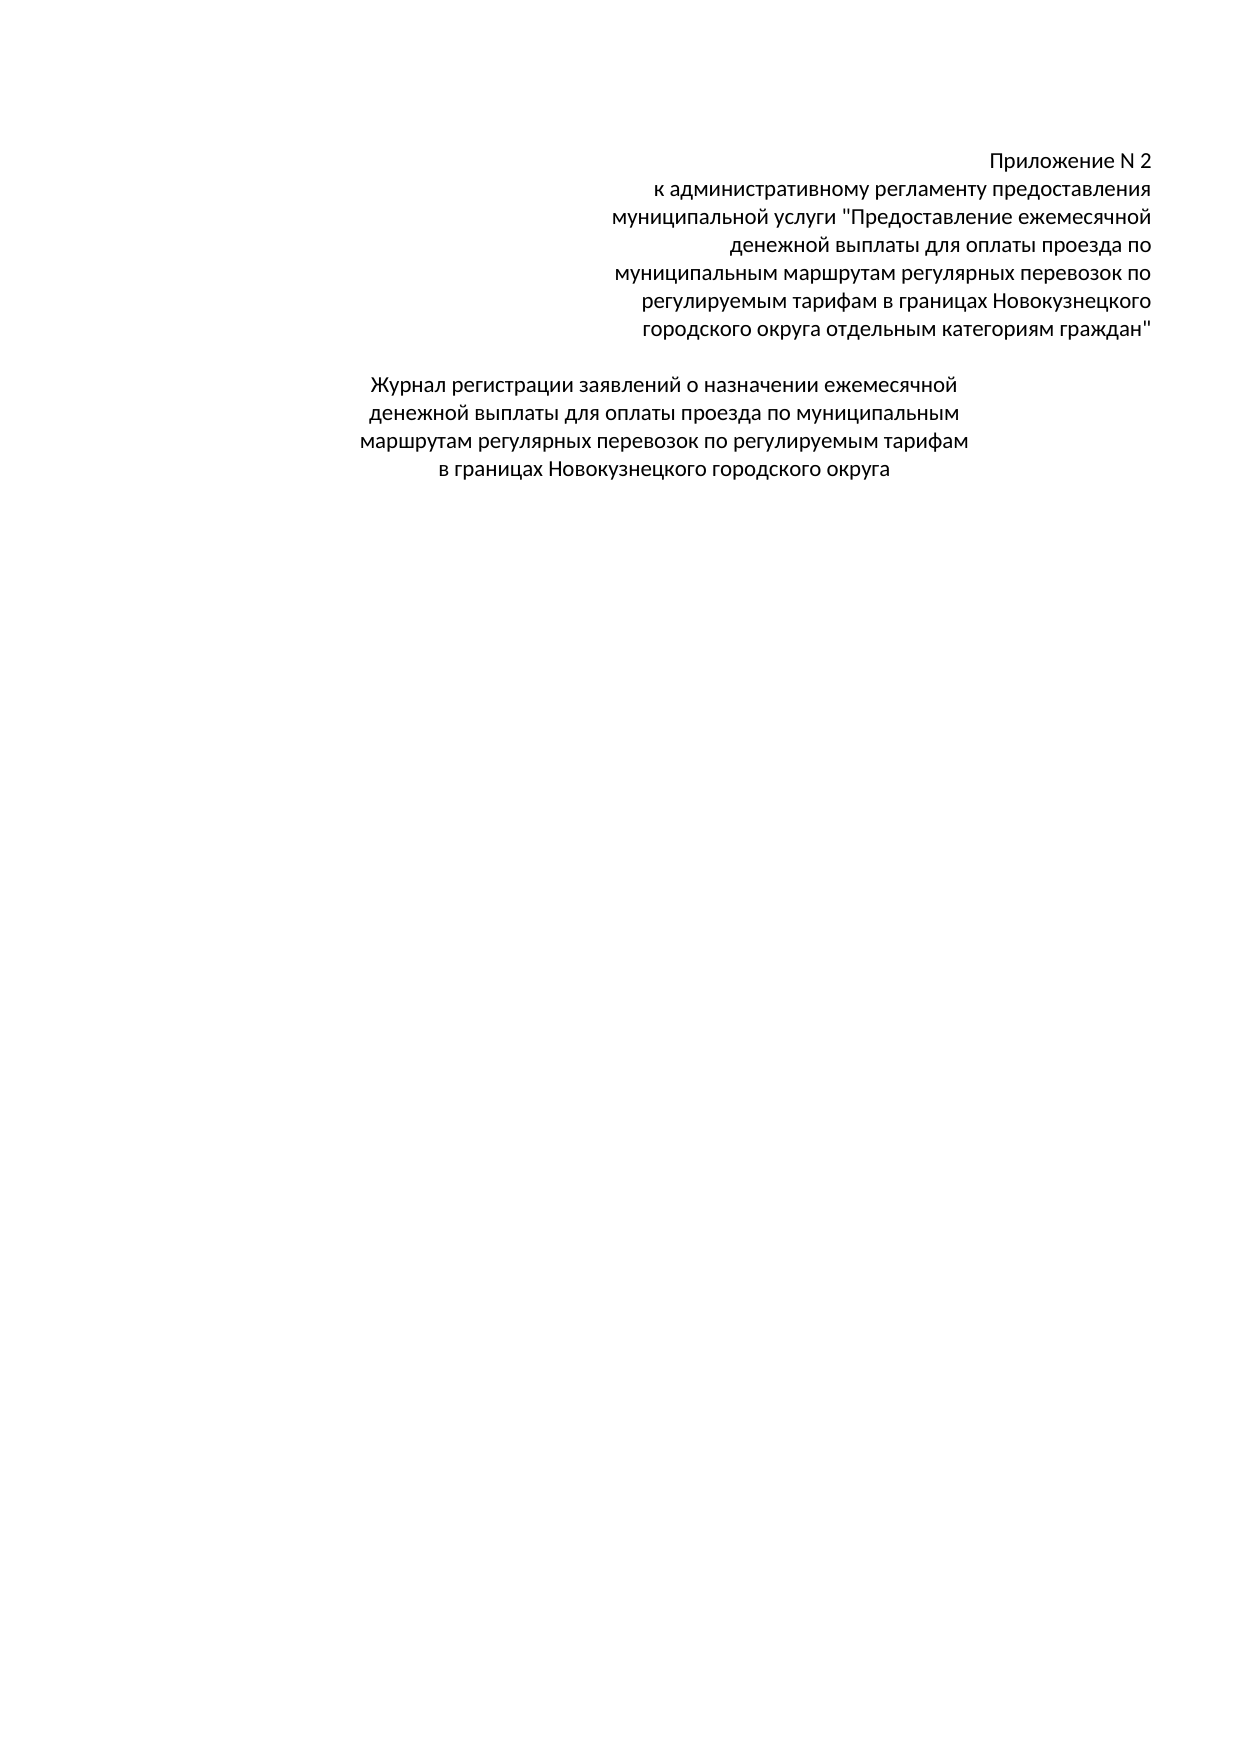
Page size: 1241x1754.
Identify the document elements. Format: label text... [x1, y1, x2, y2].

text городского округа отдельным категориям граждан" [177, 314, 1152, 342]
text денежной выплаты для оплаты проезда по муниципальным [177, 398, 1152, 426]
text денежной выплаты для оплаты проезда по [177, 230, 1152, 258]
text в границах Новокузнецкого городского округа [177, 454, 1152, 482]
text муниципальным маршрутам регулярных перевозок по [177, 258, 1152, 286]
text муниципальной услуги "Предоставление ежемесячной [177, 202, 1152, 230]
text к административному регламенту предоставления [177, 174, 1152, 202]
text регулируемым тарифам в границах Новокузнецкого [177, 286, 1152, 314]
text Журнал регистрации заявлений о назначении ежемесячной [177, 370, 1152, 398]
text Приложение N 2 [177, 146, 1152, 174]
text маршрутам регулярных перевозок по регулируемым тарифам [177, 426, 1152, 454]
